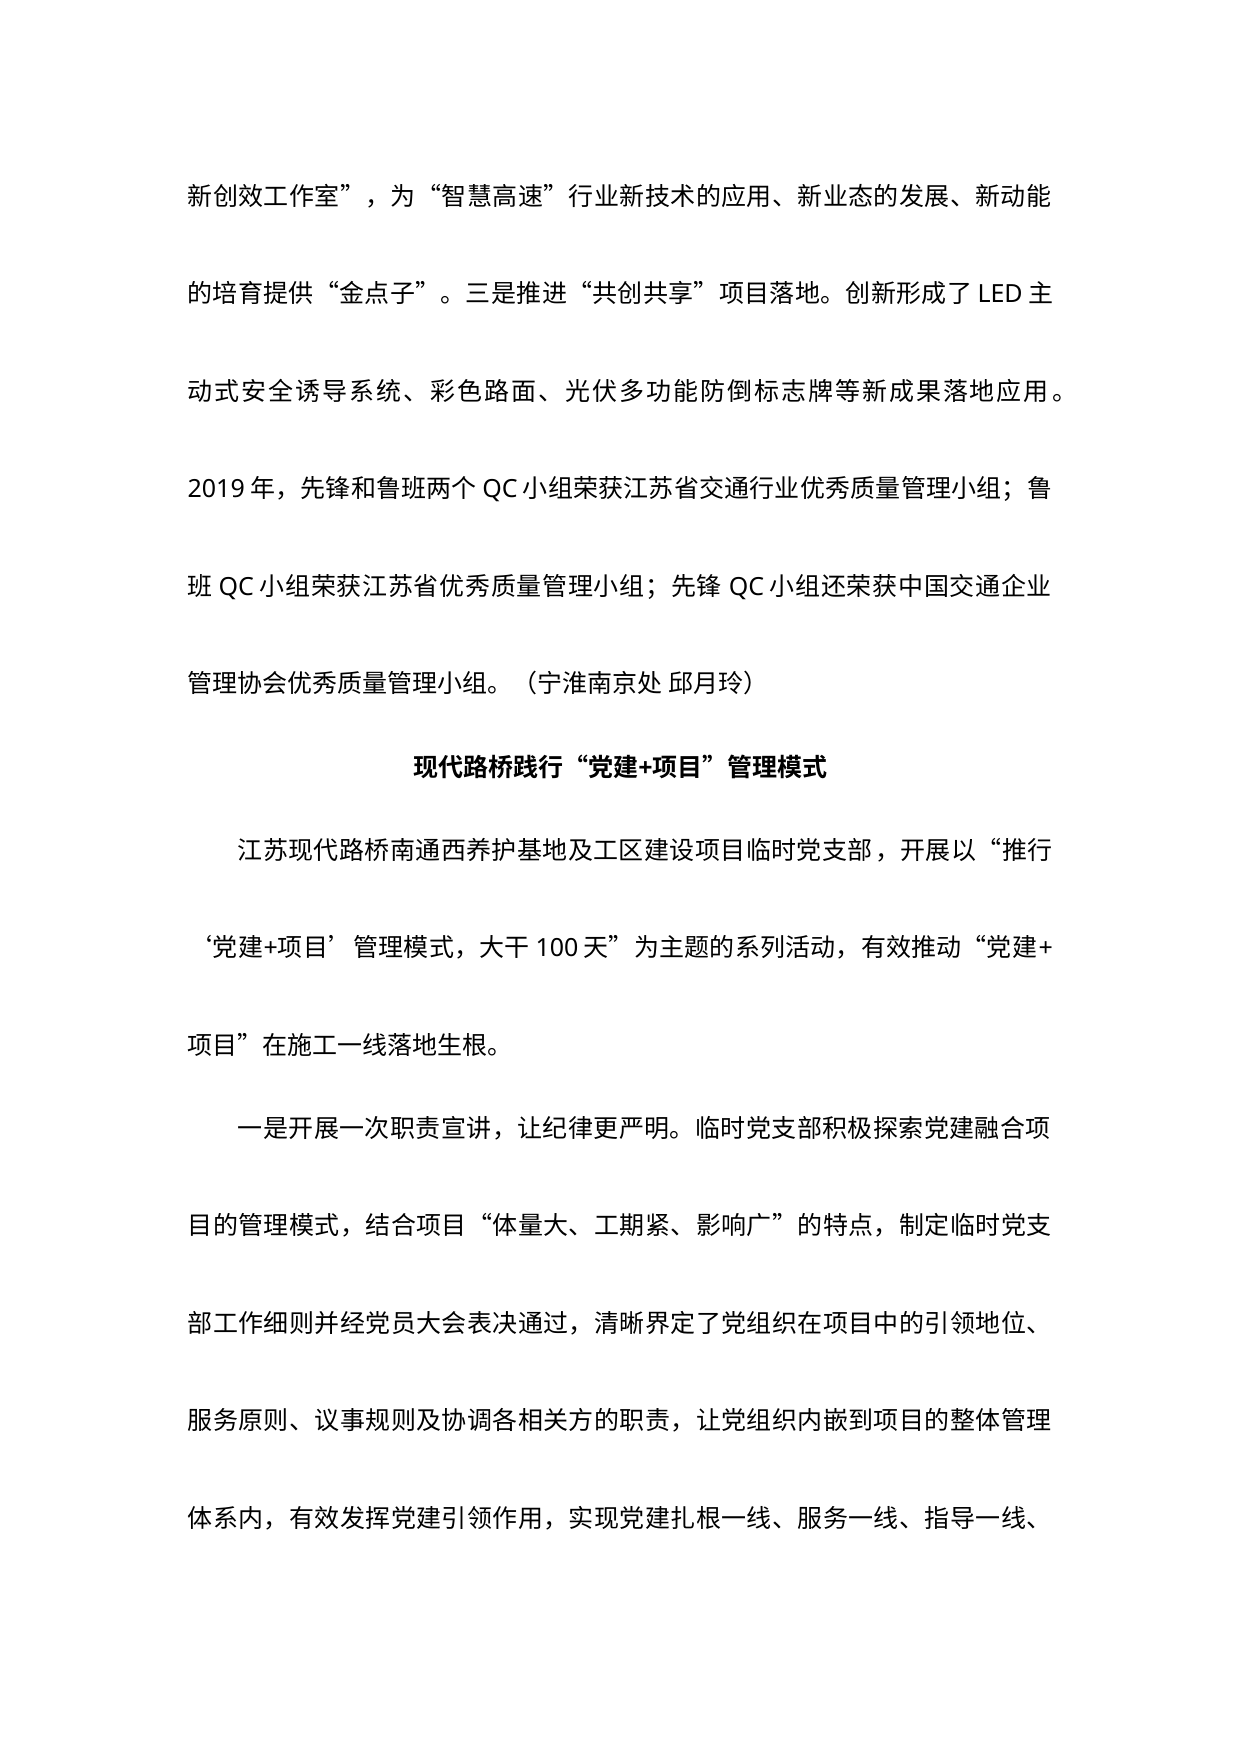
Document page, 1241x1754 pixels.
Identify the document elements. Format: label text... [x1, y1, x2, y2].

text 现代路桥践行“党建+项目”管理模式 [187, 733, 1053, 798]
text 江苏现代路桥南通西养护基地及工区建设项目临时党支部，开展以“推行‘党建+项目’管理模式，大干100天”为主题的系列活动，有效推动“党建+项目”在施工一线落地生根。 [187, 816, 1053, 1076]
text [187, 1094, 1053, 1549]
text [187, 162, 1053, 714]
